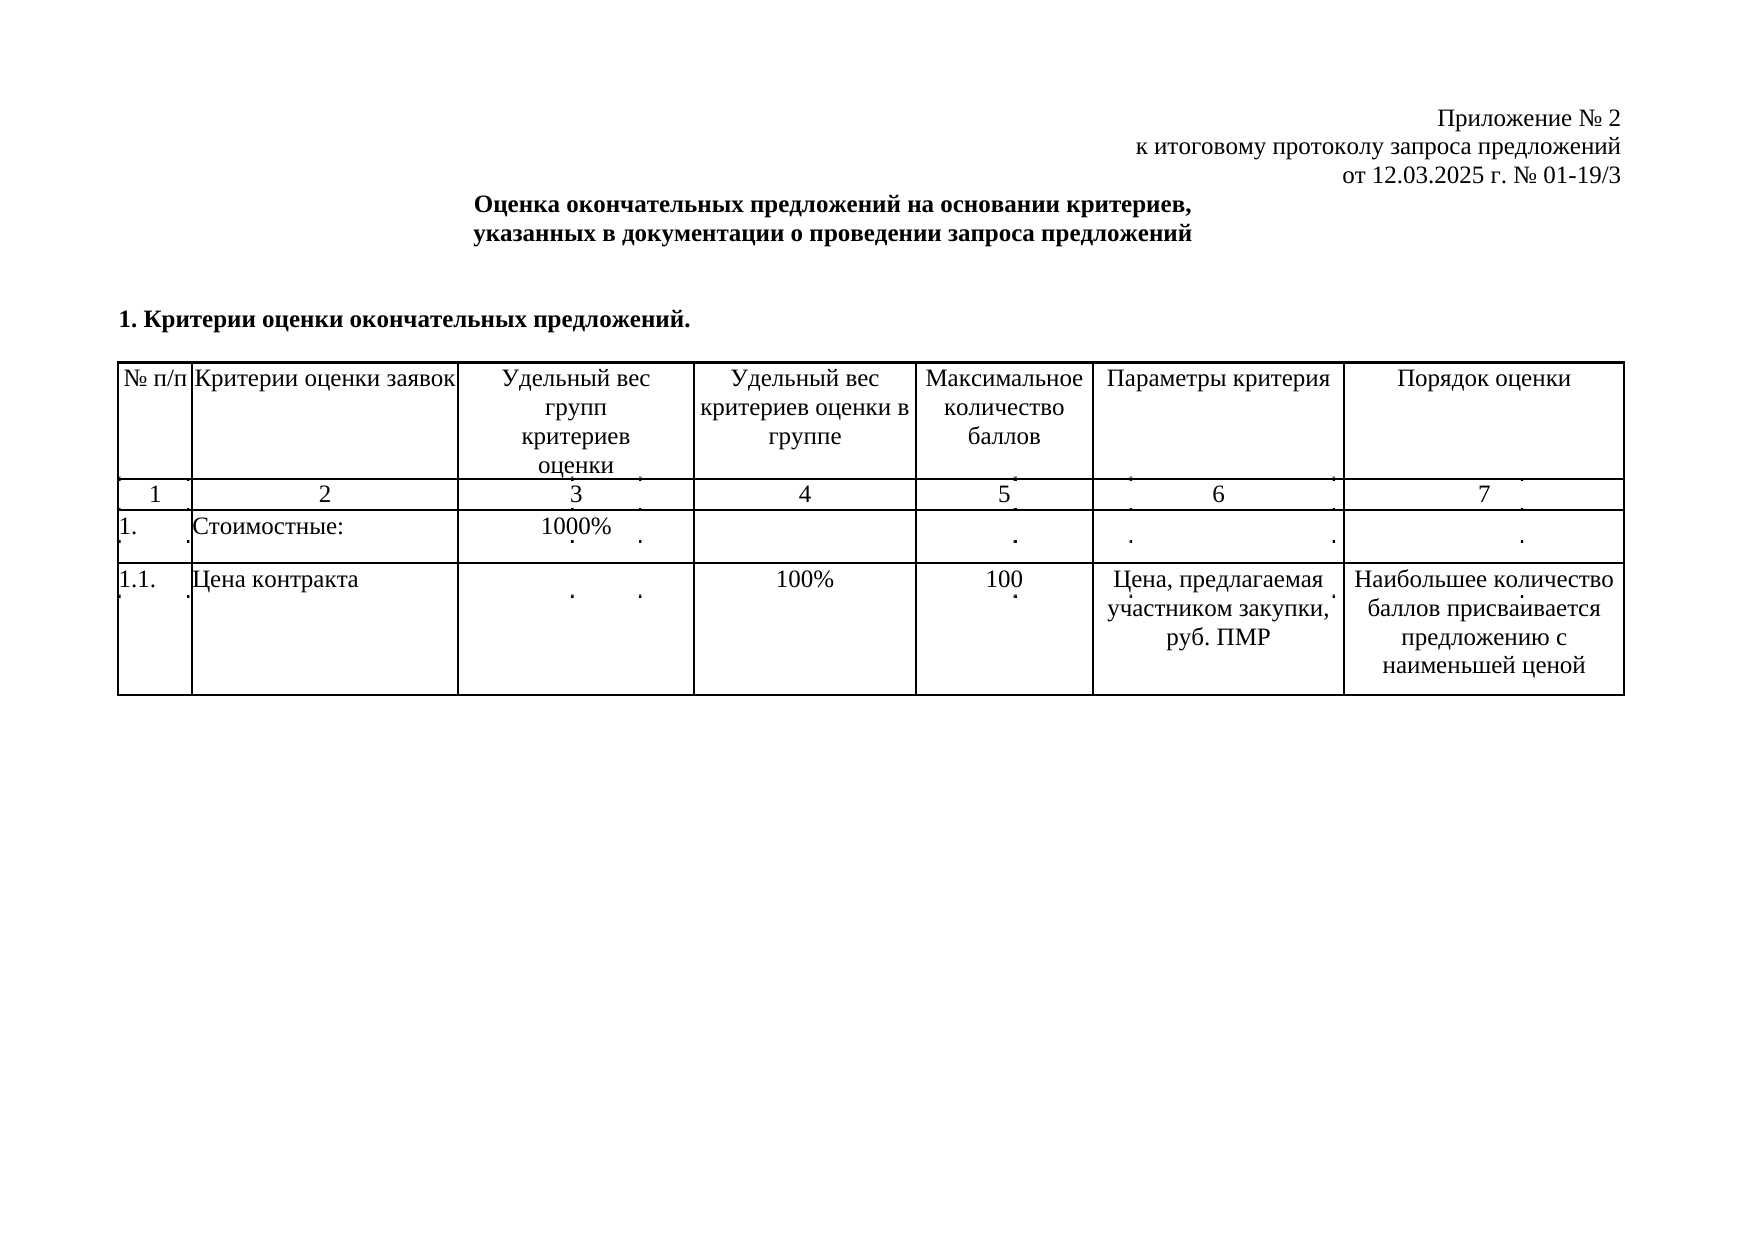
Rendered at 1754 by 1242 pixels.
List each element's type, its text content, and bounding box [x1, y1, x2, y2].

table_cell Наибольшее количество баллов присваивается предложению с наименьшей ценой [1345, 564, 1623, 694]
table_cell 1.1. [119, 564, 191, 694]
table_cell Цена, предлагаемая участником закупки, руб. ПМР [1094, 564, 1343, 694]
table_cell 7 [1345, 480, 1623, 509]
text Оценка окончательных предложений на основании критериев, [44, 189, 1621, 218]
table_cell Стоимостные: [193, 511, 457, 562]
table_cell 3 [459, 480, 693, 509]
text от 12.03.2025 г. № 01-19/3 [44, 160, 1621, 189]
text указанных в документации о проведении запроса предложений [44, 218, 1621, 246]
table_header Удельный вес критериев оценки в группе [695, 364, 915, 477]
table_cell 1. [119, 511, 191, 562]
table_cell 2 [193, 480, 457, 509]
table_header Критерии оценки заявок [193, 364, 457, 477]
table_cell 100 [917, 564, 1092, 694]
table_header Порядок оценки [1345, 364, 1623, 477]
text 1. Критерии оценки окончательных предложений. [44, 304, 1621, 333]
table_cell [1345, 511, 1623, 562]
table_cell 1000% [459, 511, 693, 562]
table_cell 6 [1094, 480, 1343, 509]
table_cell [695, 511, 915, 562]
text к итоговому протоколу запроса предложений [44, 131, 1621, 160]
text Приложение № 2 [44, 103, 1621, 131]
table_header Максимальное количество баллов [917, 364, 1092, 477]
table_header Удельный вес групп критериев оценки [459, 364, 693, 477]
table_cell [459, 564, 693, 694]
table_header № п/п [119, 364, 191, 477]
table_cell Цена контракта [193, 564, 457, 694]
table_cell 5 [917, 480, 1092, 509]
table_header Параметры критерия [1094, 364, 1343, 477]
table_cell 1 [119, 480, 191, 509]
table_cell 100% [695, 564, 915, 694]
table_cell 4 [695, 480, 915, 509]
table_cell [917, 511, 1092, 562]
table_cell [1094, 511, 1343, 562]
